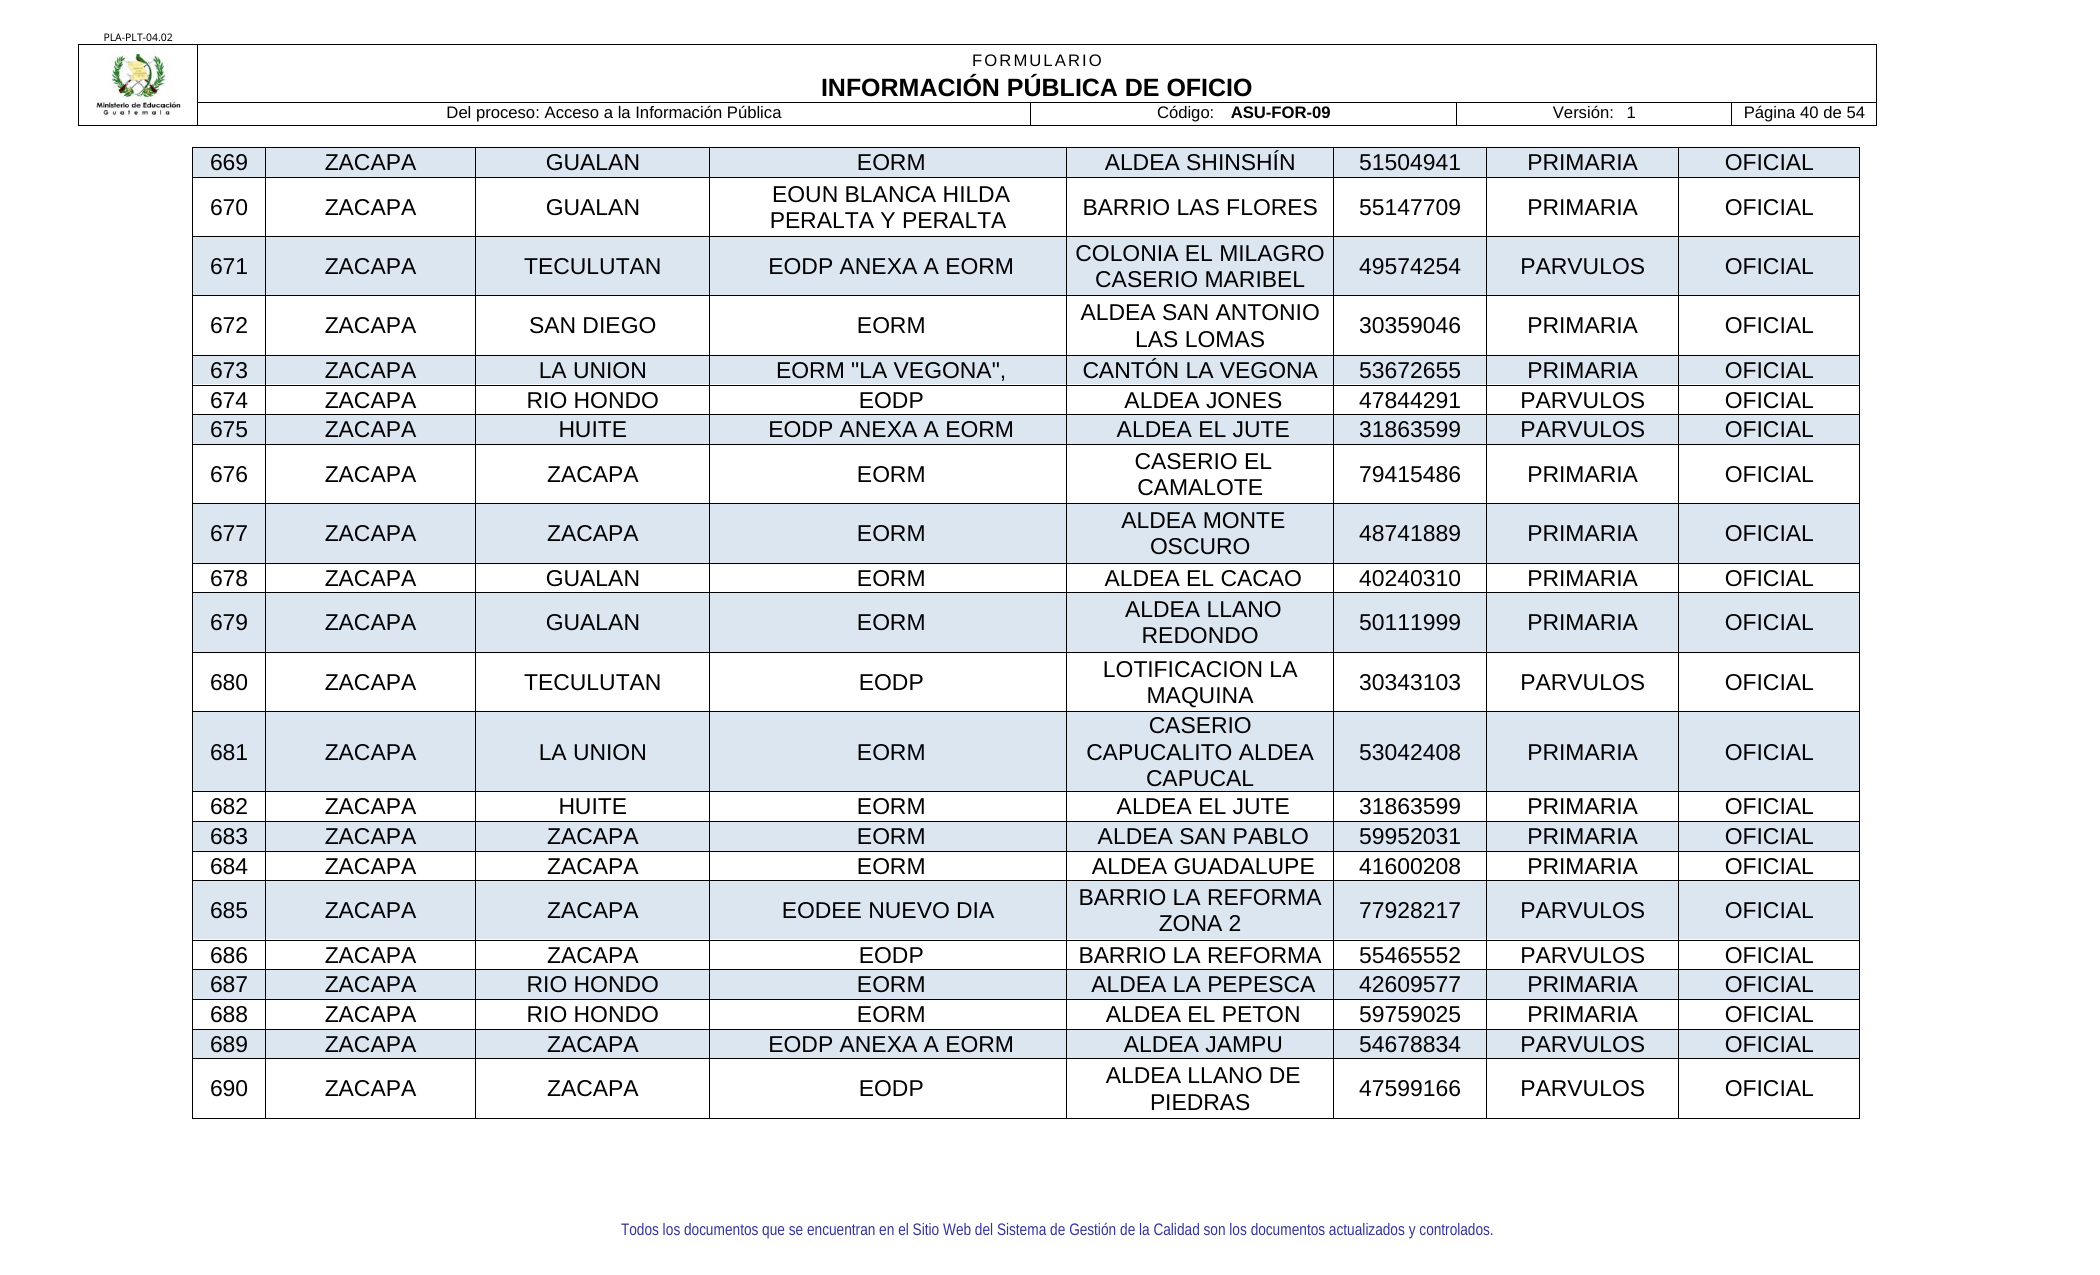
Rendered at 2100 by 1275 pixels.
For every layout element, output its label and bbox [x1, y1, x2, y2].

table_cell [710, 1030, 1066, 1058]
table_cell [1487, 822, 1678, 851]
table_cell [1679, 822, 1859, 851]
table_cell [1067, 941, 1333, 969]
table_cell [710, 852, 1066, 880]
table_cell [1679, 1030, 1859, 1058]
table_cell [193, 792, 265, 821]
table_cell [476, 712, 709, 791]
picture [95, 51, 181, 117]
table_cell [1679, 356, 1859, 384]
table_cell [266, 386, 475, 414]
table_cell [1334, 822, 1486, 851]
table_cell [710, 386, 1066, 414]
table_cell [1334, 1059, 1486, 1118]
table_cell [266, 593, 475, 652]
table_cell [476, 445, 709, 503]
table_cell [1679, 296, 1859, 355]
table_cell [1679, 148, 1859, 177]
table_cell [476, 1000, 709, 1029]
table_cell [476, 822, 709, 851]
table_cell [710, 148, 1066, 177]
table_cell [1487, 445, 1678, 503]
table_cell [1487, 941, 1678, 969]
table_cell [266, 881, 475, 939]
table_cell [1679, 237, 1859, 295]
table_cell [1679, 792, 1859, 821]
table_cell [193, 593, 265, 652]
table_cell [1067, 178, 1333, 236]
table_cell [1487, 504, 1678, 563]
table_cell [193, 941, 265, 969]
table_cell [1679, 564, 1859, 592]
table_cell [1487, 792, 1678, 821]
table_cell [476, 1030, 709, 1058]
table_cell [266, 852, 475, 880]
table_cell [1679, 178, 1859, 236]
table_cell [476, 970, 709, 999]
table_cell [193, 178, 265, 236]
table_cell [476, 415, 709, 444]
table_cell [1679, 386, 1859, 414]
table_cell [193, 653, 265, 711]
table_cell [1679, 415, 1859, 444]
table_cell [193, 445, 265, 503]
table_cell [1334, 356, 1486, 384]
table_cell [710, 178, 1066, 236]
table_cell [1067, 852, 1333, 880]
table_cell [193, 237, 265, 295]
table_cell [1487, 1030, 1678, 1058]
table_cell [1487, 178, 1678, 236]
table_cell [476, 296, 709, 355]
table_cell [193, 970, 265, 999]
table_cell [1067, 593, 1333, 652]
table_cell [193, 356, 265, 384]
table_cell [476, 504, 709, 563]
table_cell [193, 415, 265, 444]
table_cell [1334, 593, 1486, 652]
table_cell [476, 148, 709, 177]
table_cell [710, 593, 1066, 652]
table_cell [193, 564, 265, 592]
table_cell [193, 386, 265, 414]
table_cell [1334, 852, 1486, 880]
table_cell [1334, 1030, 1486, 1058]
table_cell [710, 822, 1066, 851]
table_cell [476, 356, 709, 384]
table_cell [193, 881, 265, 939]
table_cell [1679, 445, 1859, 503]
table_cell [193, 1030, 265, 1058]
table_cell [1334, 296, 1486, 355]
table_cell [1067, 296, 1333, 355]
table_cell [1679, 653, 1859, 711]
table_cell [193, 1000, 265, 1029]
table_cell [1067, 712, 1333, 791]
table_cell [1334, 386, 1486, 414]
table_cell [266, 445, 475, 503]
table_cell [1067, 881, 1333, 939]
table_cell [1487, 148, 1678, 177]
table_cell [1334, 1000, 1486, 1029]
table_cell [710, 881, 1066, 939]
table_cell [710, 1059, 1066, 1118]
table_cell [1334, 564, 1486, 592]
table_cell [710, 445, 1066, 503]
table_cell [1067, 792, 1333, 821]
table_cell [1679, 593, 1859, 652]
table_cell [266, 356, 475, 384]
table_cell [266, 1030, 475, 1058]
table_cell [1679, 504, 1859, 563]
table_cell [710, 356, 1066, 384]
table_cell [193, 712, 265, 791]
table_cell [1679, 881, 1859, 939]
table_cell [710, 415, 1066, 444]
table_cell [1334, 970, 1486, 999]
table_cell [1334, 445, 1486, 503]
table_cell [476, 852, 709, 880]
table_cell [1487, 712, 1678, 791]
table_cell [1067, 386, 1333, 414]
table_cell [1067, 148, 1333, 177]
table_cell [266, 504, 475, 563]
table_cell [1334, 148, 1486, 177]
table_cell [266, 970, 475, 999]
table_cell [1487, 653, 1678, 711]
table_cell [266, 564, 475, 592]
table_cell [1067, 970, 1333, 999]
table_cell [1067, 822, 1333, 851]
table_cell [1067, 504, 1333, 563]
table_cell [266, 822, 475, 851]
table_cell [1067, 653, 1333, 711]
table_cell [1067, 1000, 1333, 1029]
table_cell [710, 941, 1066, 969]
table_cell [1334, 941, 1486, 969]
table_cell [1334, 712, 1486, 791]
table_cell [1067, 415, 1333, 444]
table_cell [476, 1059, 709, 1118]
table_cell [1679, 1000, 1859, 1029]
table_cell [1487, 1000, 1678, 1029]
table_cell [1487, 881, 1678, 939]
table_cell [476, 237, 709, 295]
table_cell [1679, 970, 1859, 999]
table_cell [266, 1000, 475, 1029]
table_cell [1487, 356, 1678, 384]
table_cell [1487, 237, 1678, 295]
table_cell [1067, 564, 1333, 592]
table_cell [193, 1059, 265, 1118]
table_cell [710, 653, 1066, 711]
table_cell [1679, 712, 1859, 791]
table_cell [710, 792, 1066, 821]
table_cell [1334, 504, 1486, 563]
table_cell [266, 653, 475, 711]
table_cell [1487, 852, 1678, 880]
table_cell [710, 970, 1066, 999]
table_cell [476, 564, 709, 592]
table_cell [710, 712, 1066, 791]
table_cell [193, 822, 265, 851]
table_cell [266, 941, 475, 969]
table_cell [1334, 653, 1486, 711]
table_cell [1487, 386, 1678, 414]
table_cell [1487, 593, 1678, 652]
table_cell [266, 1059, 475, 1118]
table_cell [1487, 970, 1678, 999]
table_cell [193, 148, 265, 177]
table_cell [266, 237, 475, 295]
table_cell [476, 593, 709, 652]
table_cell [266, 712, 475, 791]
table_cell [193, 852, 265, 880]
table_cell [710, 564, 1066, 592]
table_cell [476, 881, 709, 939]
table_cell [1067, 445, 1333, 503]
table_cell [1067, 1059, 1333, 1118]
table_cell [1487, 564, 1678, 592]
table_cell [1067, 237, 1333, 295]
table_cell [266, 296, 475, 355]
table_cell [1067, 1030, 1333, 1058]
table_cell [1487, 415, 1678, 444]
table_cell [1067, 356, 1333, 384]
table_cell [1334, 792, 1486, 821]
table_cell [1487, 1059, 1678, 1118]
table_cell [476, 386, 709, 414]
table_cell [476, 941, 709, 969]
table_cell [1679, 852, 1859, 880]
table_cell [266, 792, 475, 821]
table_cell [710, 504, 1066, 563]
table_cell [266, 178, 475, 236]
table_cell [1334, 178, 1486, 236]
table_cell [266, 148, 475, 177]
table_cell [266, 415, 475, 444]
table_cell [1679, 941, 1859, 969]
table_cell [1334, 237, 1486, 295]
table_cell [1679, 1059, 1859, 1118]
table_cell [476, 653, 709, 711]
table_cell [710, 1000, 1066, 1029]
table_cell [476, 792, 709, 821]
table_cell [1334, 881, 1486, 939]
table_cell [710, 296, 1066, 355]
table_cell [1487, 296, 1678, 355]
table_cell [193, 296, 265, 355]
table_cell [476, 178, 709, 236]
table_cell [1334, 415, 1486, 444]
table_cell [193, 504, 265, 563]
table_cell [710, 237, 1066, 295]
